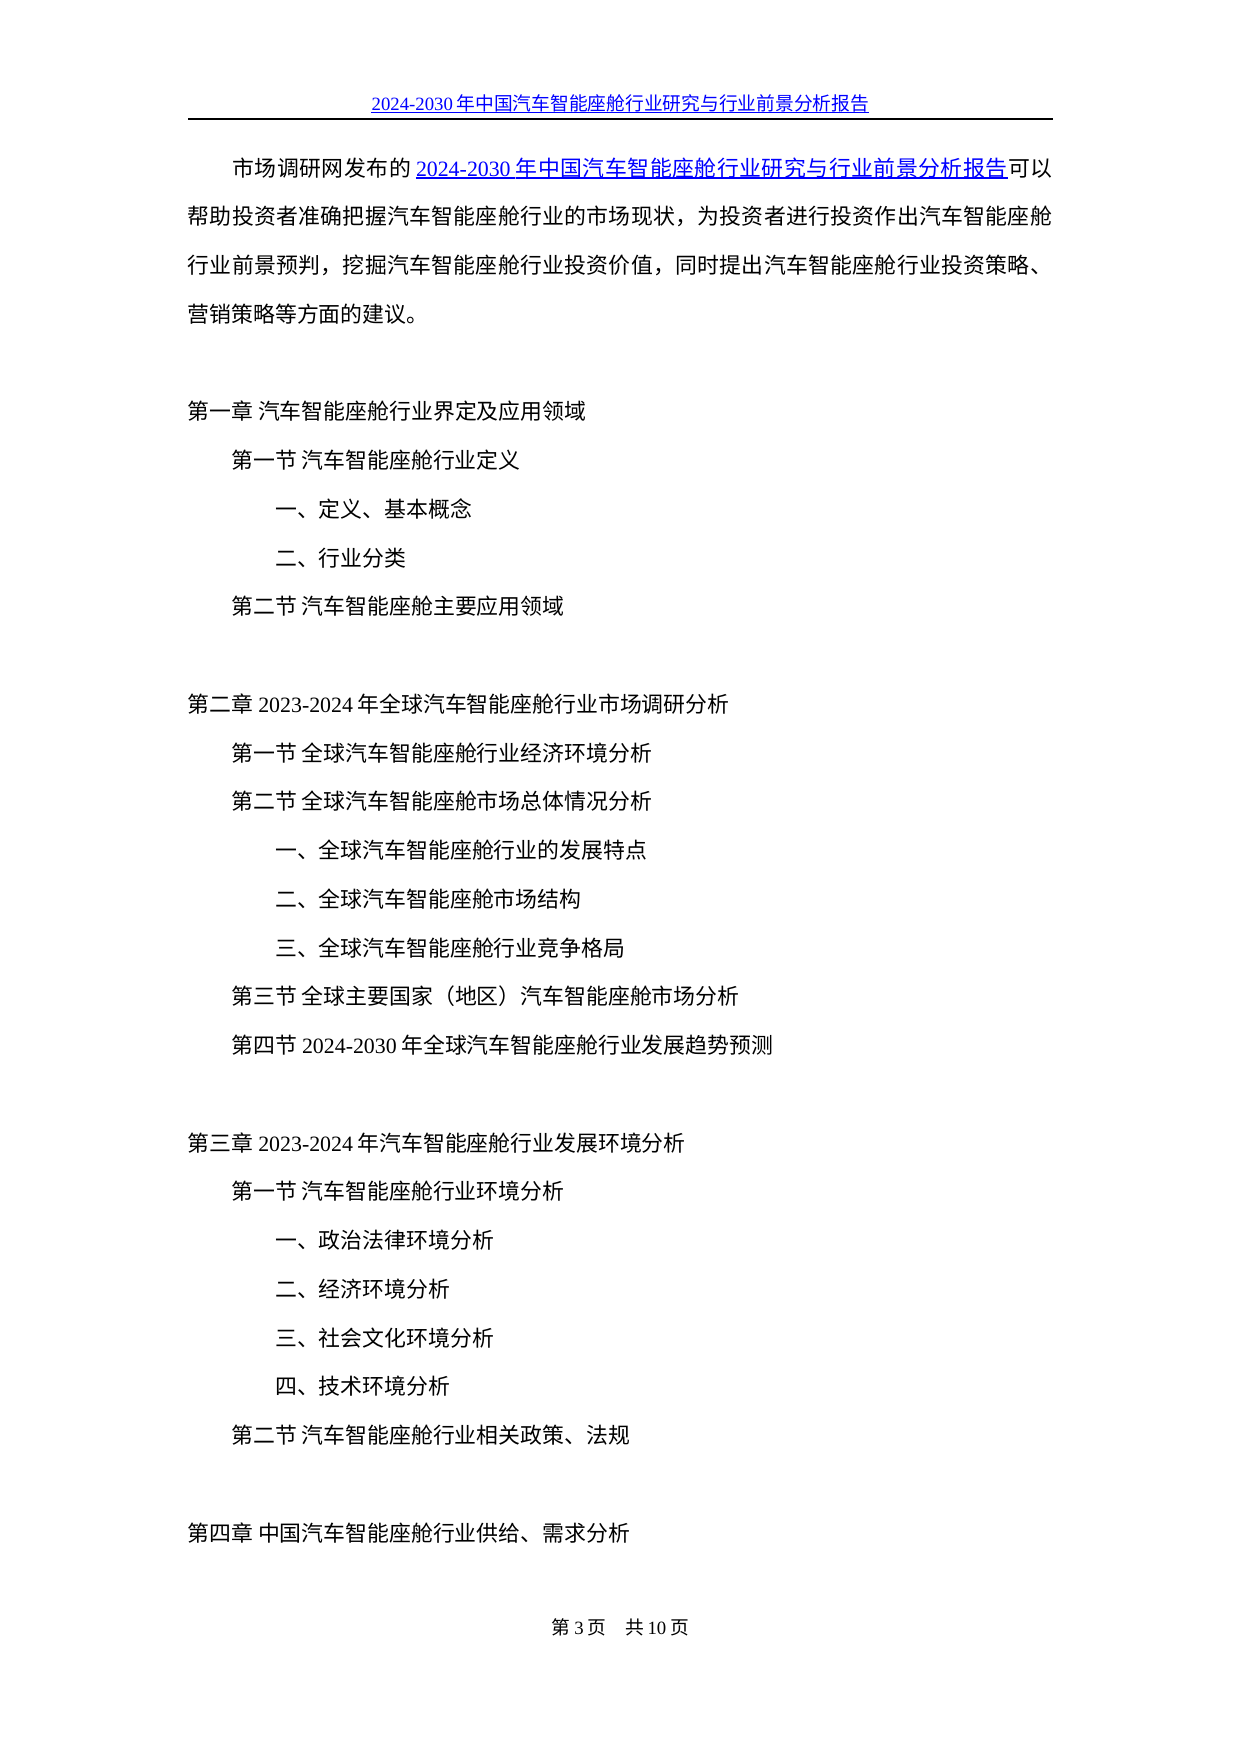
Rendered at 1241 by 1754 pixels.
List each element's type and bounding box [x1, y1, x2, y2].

text [187, 150, 1053, 1548]
